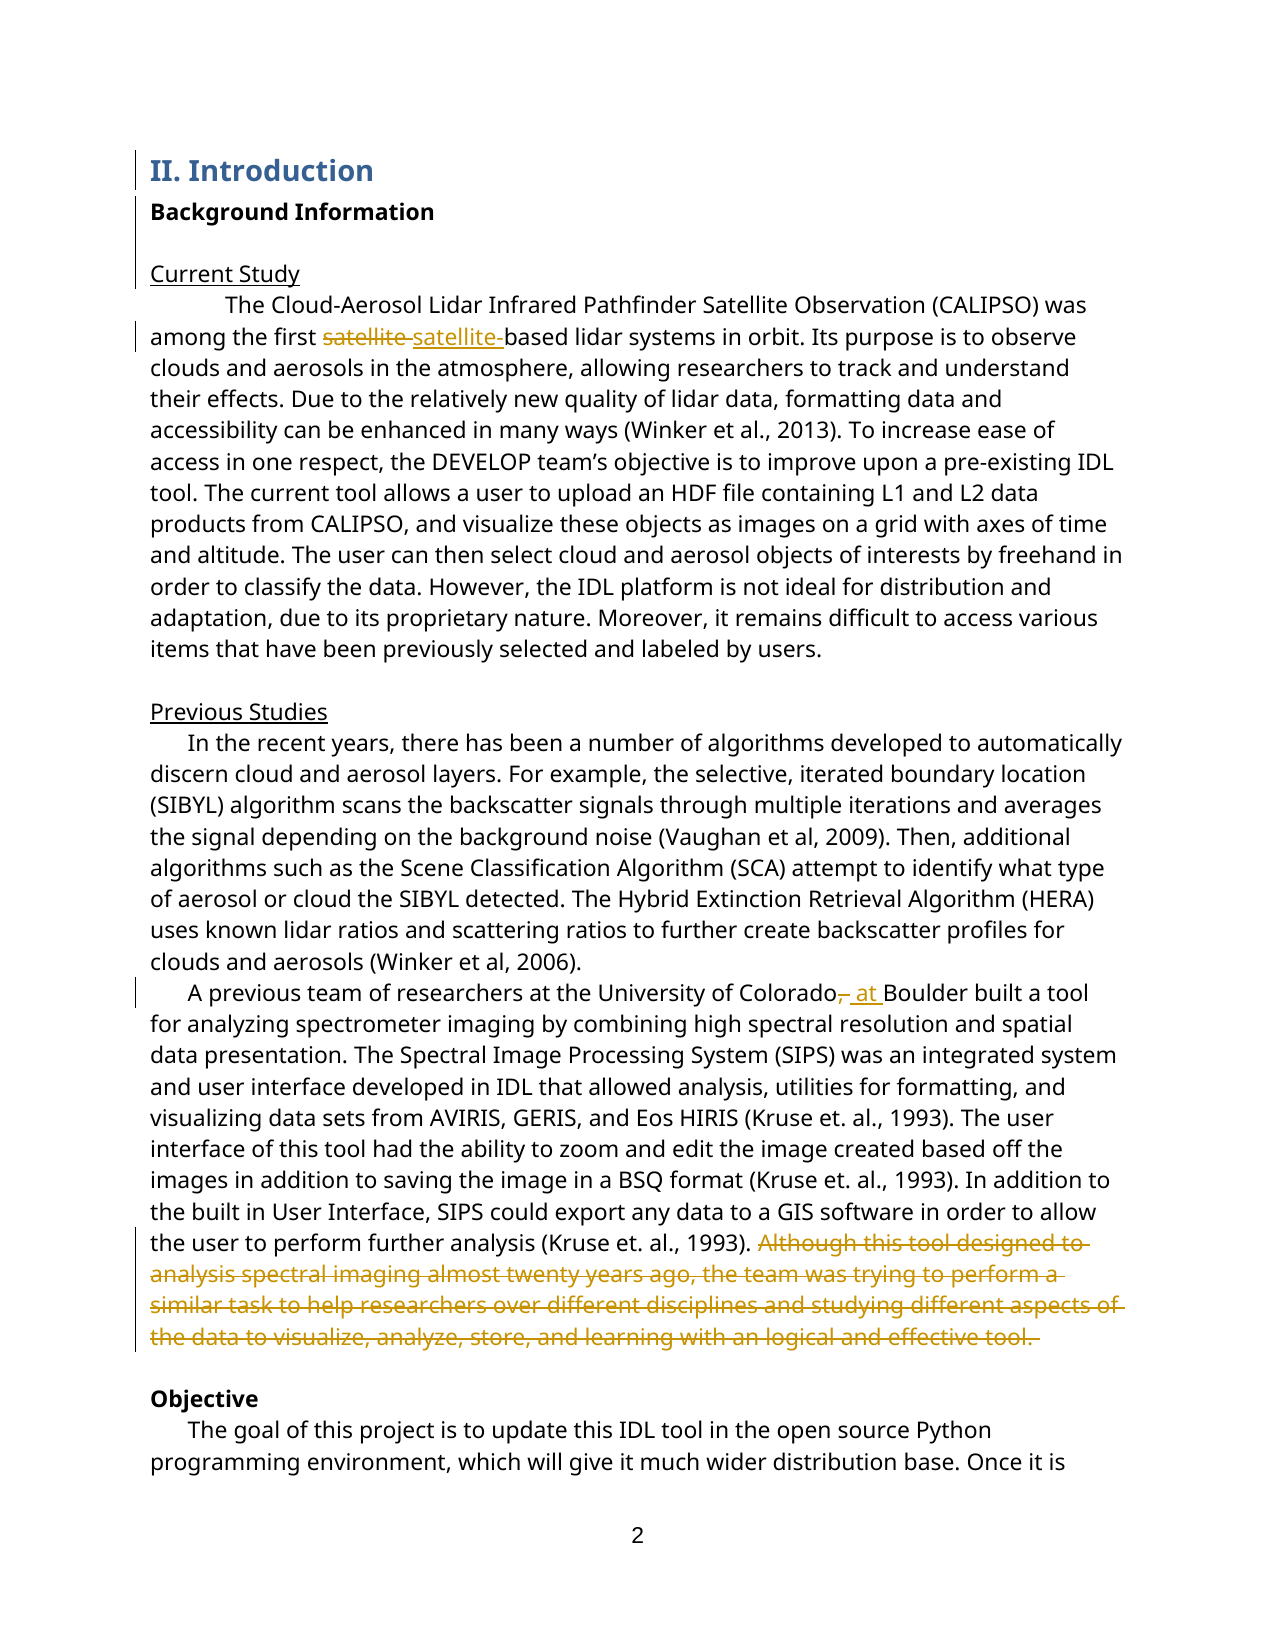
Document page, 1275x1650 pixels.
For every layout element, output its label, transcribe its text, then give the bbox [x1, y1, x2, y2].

text A previous team of researchers at the University of ColoradoBoulder built a tool for analyzing spectrometer imaging by combining high spectral resolution and spatial data presentation. The Spectral Image Processing System (SIPS) was an integrated system and user interface developed in IDL that allowed analysis, utilities for formatting, and visualizing data sets from AVIRIS, GERIS, and Eos HIRIS (Kruse et. al., 1993). The user interface of this tool had the ability to zoom and edit the image created based off the images in addition to saving the image in a BSQ format (Kruse et. al., 1993). In addition to the built in User Interface, SIPS could export any data to a GIS software in order to allow the user to perform further analysis (Kruse et. al., 1993). [150, 977, 1125, 1307]
subtitle II. Introduction [150, 150, 1125, 190]
text The Cloud-Aerosol Lidar Infrared Pathfinder Satellite Observation (CALIPSO) was among the first based lidar systems in orbit. Its purpose is to observe clouds and aerosols in the atmosphere, allowing researchers to track and understand their effects. Due to the relatively new quality of lidar data, formatting data and accessibility can be enhanced in many ways (Winker et al., 2013). To increase ease of access in one respect, the DEVELOP team’s objective is to improve upon a pre-existing IDL tool. The current tool allows a user to upload an HDF file containing L1 and L2 data products from CALIPSO, and visualize these objects as images on a grid with axes of time and altitude. The user can then select cloud and aerosol objects of interests by freehand in order to classify the data. However, the IDL platform is not ideal for distribution and adaptation, due to its proprietary nature. Moreover, it remains difficult to access various items that have been previously selected and labeled by users. [150, 289, 1125, 664]
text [150, 1414, 1125, 1477]
text In the recent years, there has been a number of algorithms developed to automatically discern cloud and aerosol layers. For example, the selective, iterated boundary location (SIBYL) algorithm scans the backscatter signals through multiple iterations and averages the signal depending on the background noise (Vaughan et al, 2009). Then, additional algorithms such as the Scene Classification Algorithm (SCA) attempt to identify what type of aerosol or cloud the SIBYL detected. The Hybrid Extinction Retrieval Algorithm (HERA) uses known lidar ratios and scattering ratios to further create backscatter profiles for clouds and aerosols (Winker et al, 2006). [150, 727, 1125, 977]
text Previous Studies [150, 696, 1125, 727]
text Current Study [150, 258, 1125, 289]
text Objective [150, 1383, 1125, 1414]
text Background Information [150, 196, 1125, 227]
